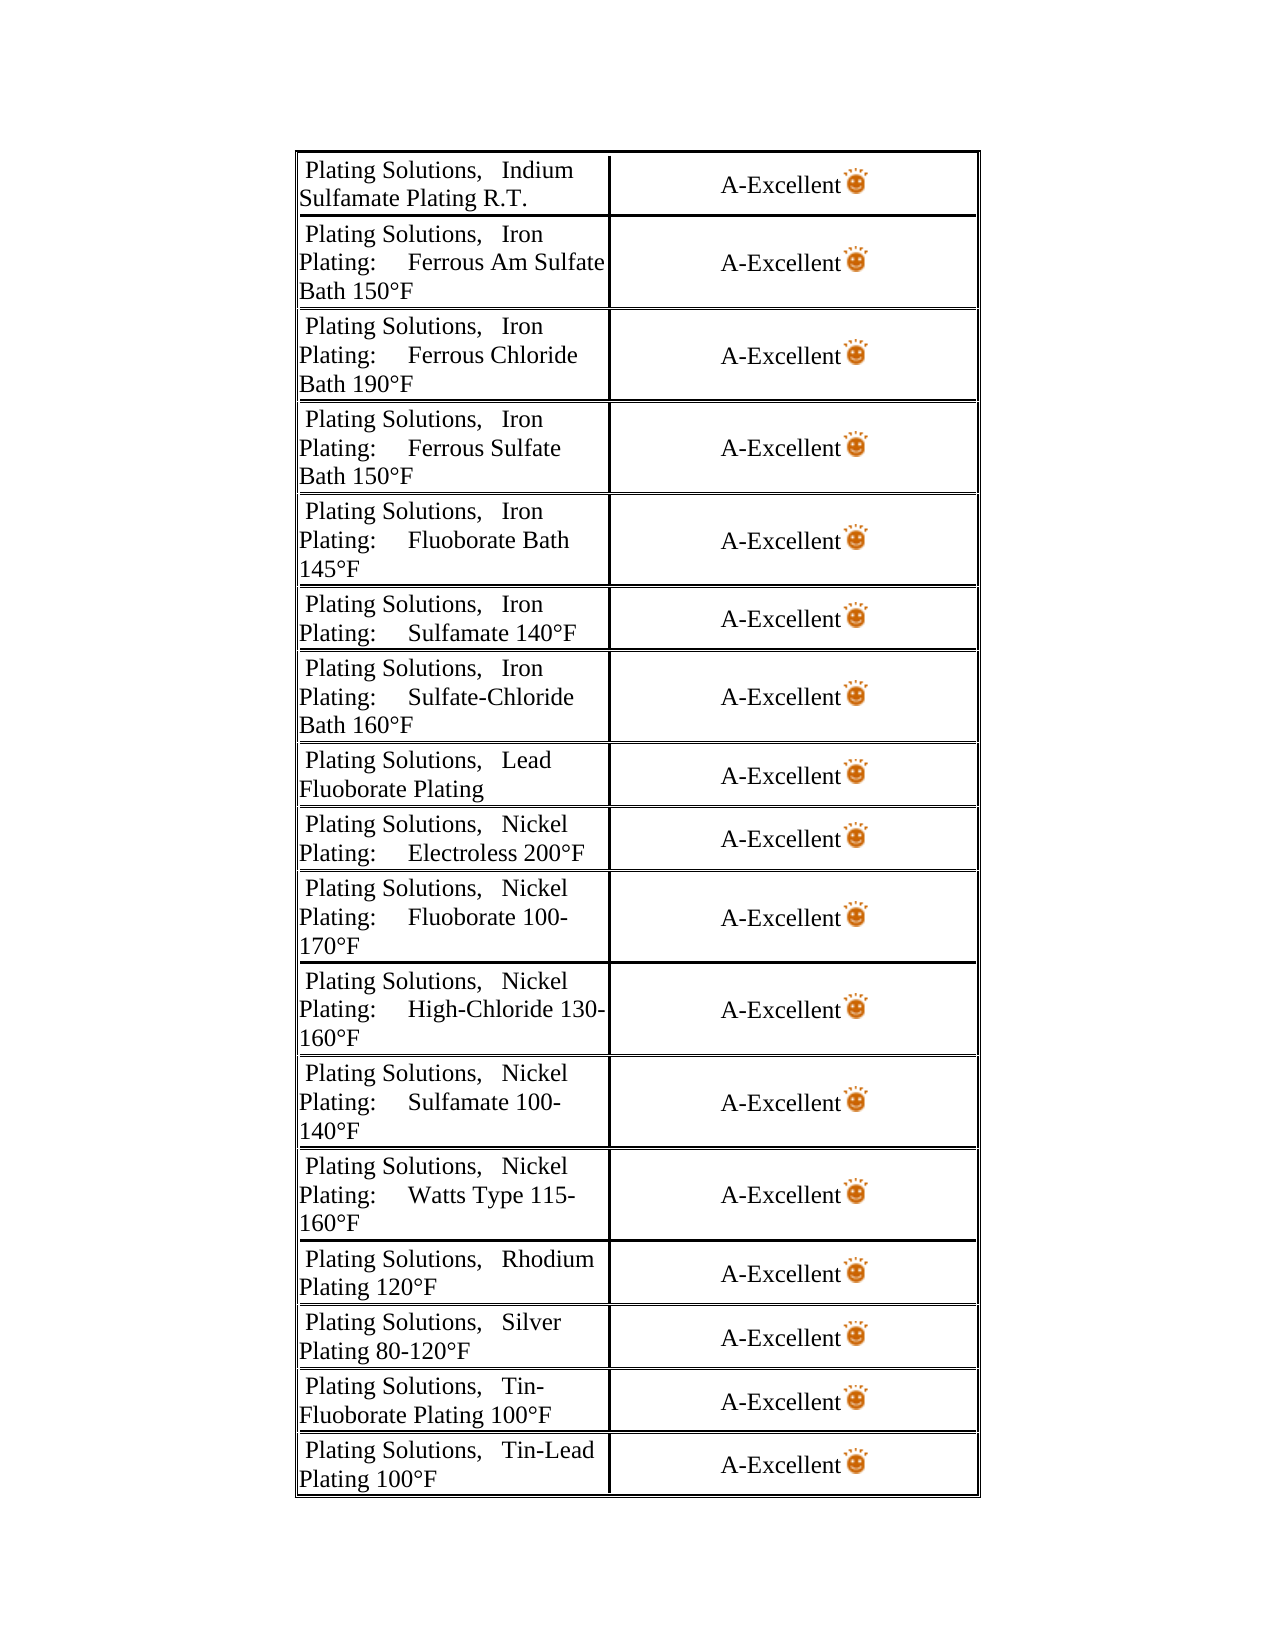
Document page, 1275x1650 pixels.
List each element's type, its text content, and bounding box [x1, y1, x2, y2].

table_cell Plating Solutions, Tin-Fluoborate Plating 100°F [296, 1367, 609, 1430]
picture [841, 680, 868, 706]
table_cell A-Excellent [609, 1430, 978, 1494]
picture [841, 822, 868, 848]
picture [841, 1321, 868, 1346]
table_cell A-Excellent [609, 1303, 979, 1367]
table_cell A-Excellent [611, 306, 978, 399]
picture [841, 339, 868, 365]
table_cell A-Excellent [611, 214, 977, 306]
picture [841, 1385, 868, 1410]
picture [841, 901, 868, 927]
table_cell Plating Solutions, Iron Plating: Sulfate-Chloride Bath 160°F [298, 648, 608, 741]
table_cell Plating Solutions, Nickel Plating: Fluoborate 100-170°F [298, 869, 608, 961]
picture [841, 168, 868, 194]
table_cell Plating Solutions, Tin-Lead Plating 100°F [298, 1430, 609, 1494]
picture [841, 1448, 868, 1474]
table_cell Plating Solutions, Nickel Plating: High-Chloride 130-160°F [298, 961, 608, 1054]
table_cell Plating Solutions, Nickel Plating: Electroless 200°F [298, 805, 608, 868]
picture [841, 1257, 868, 1283]
table_cell Plating Solutions, Iron Plating: Sulfamate 140°F [298, 584, 608, 648]
table_cell A-Excellent [611, 399, 978, 492]
table_cell Plating Solutions, Iron Plating: Ferrous Chloride Bath 190°F [298, 306, 608, 399]
table_cell Plating Solutions, Nickel Plating: Sulfamate 100-140°F [296, 1054, 609, 1146]
table_cell A-Excellent [611, 805, 978, 868]
table_cell A-Excellent [609, 1367, 979, 1430]
picture [841, 1178, 868, 1204]
table_cell A-Excellent [611, 648, 978, 741]
picture [841, 993, 868, 1019]
table_cell A-Excellent [609, 741, 979, 804]
picture [841, 759, 868, 784]
table_cell A-Excellent [611, 1146, 978, 1239]
picture [841, 431, 868, 457]
table_cell Plating Solutions, Rhodium Plating 120°F [298, 1239, 608, 1303]
picture [841, 1086, 868, 1112]
table_cell A-Excellent [611, 584, 978, 648]
table_cell A-Excellent [611, 1239, 977, 1303]
table_cell Plating Solutions, Nickel Plating: Watts Type 115-160°F [298, 1146, 608, 1239]
table_cell Plating Solutions, Iron Plating: Ferrous Sulfate Bath 150°F [298, 399, 608, 492]
table_cell A-Excellent [609, 1054, 979, 1146]
table_cell Plating Solutions, Iron Plating: Fluoborate Bath 145°F [296, 492, 609, 584]
picture [841, 524, 868, 550]
table_cell Plating Solutions, Silver Plating 80-120°F [296, 1303, 609, 1367]
table_cell A-Excellent [609, 153, 977, 214]
table_cell A-Excellent [611, 961, 977, 1054]
table_cell Plating Solutions, Indium Sulfamate Plating R.T. [298, 153, 609, 214]
table_cell Plating Solutions, Iron Plating: Ferrous Am Sulfate Bath 150°F [298, 214, 608, 306]
table_cell A-Excellent [609, 492, 979, 584]
picture [841, 602, 868, 628]
table_cell Plating Solutions, Lead Fluoborate Plating [296, 741, 609, 804]
picture [841, 246, 868, 272]
table_cell A-Excellent [611, 869, 978, 961]
